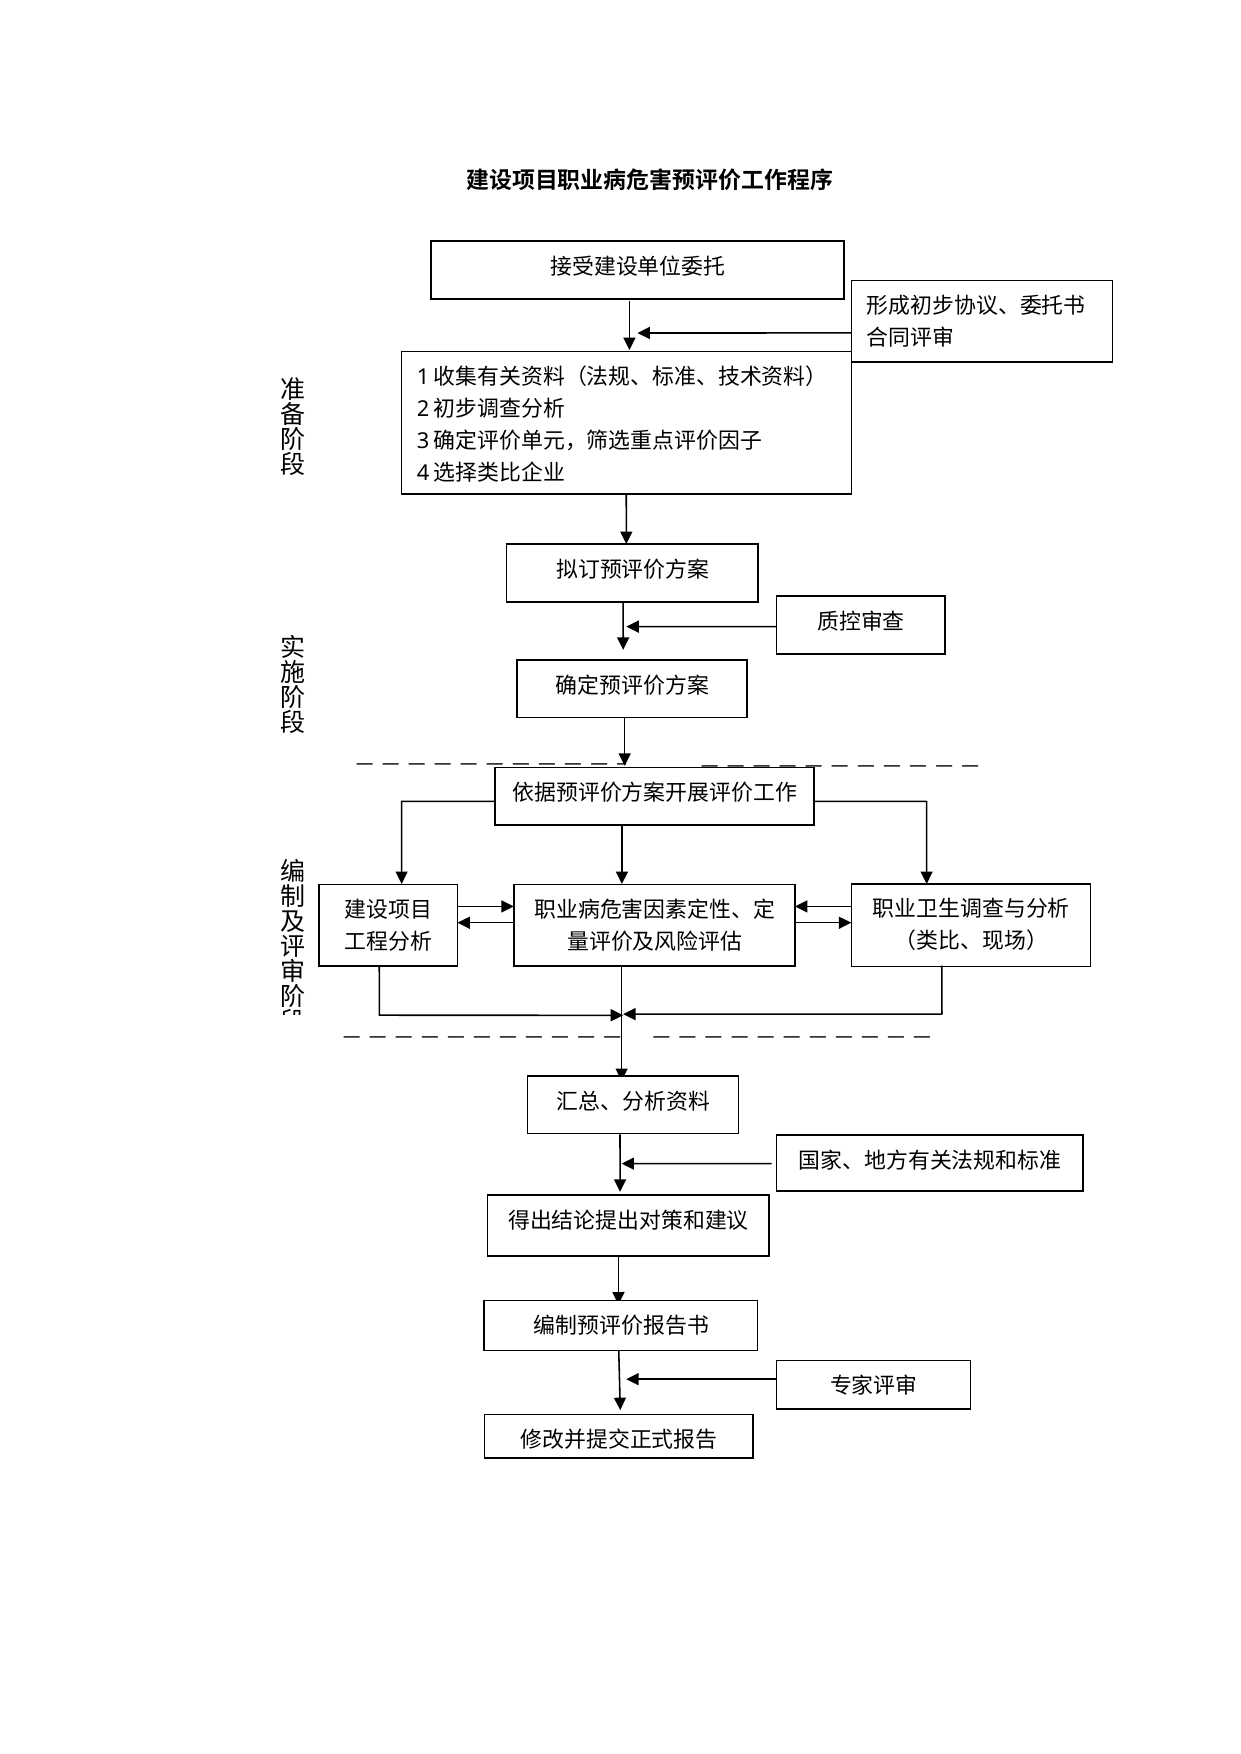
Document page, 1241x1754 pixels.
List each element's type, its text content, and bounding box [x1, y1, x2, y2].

text 建设项目职业病危害预评价工作程序 [187, 162, 1053, 195]
